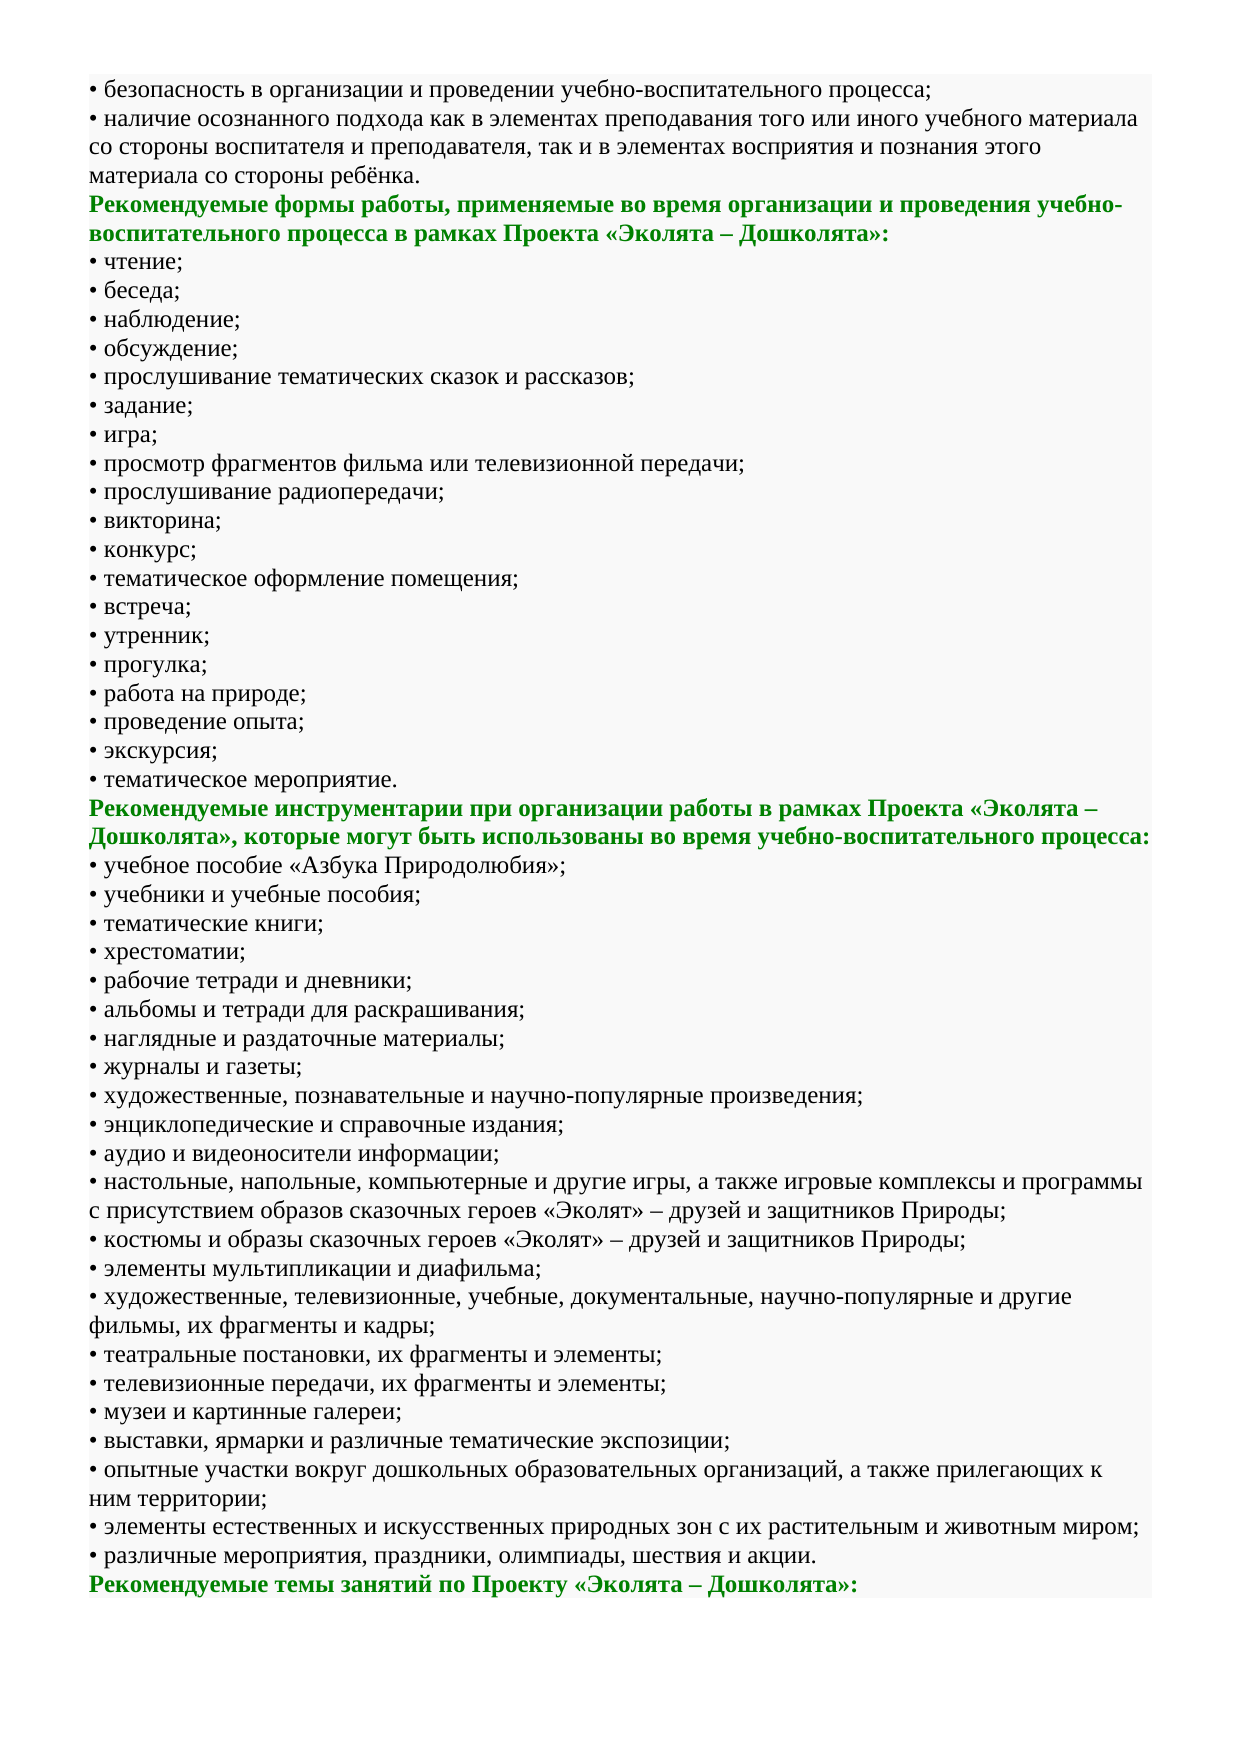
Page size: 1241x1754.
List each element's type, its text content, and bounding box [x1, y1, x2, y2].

text Рекомендуемые формы работы, применяемые во время организации и проведения учебно-воспитательного процесса в рамках Проекта «Эколята – Дошколята»: [89, 189, 1152, 246]
text • чтение; • беседа; • наблюдение; • обсуждение; • прослушивание тематических сказок и рассказов; • задание; • игра; • просмотр фрагментов фильма или телевизионной передачи; • прослушивание радиопередачи; • викторина; • конкурс; • тематическое оформление помещения; • встреча; • утренник; • прогулка; • работа на природе; • проведение опыта; • экскурсия; • тематическое мероприятие. [89, 246, 1152, 793]
text Рекомендуемые инструментарии при организации работы в рамках Проекта «Эколята – Дошколята», которые могут быть использованы во время учебно-воспитательного процесса: [89, 793, 1152, 850]
text Рекомендуемые темы занятий по Проекту «Эколята – Дошколята»: [89, 1569, 1152, 1598]
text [89, 74, 1152, 189]
text • учебное пособие «Азбука Природолюбия»; • учебники и учебные пособия; • тематические книги; • хрестоматии; • рабочие тетради и дневники; • альбомы и тетради для раскрашивания; • наглядные и раздаточные материалы; • журналы и газеты; • художественные, познавательные и научно-популярные произведения; • энциклопедические и справочные издания; • аудио и видеоносители информации; • настольные, напольные, компьютерные и другие игры, а также игровые комплексы и программы с присутствием образов сказочных героев «Эколят» – друзей и защитников Природы; • костюмы и образы сказочных героев «Эколят» – друзей и защитников Природы; • элементы мультипликации и диафильма; • художественные, телевизионные, учебные, документальные, научно-популярные и другие фильмы, их фрагменты и кадры; • театральные постановки, их фрагменты и элементы; • телевизионные передачи, их фрагменты и элементы; • музеи и картинные галереи; • выставки, ярмарки и различные тематические экспозиции; • опытные участки вокруг дошкольных образовательных организаций, а также прилегающих к ним территории; • элементы естественных и искусственных природных зон с их растительным и животным миром; • различные мероприятия, праздники, олимпиады, шествия и акции. [89, 850, 1152, 1569]
